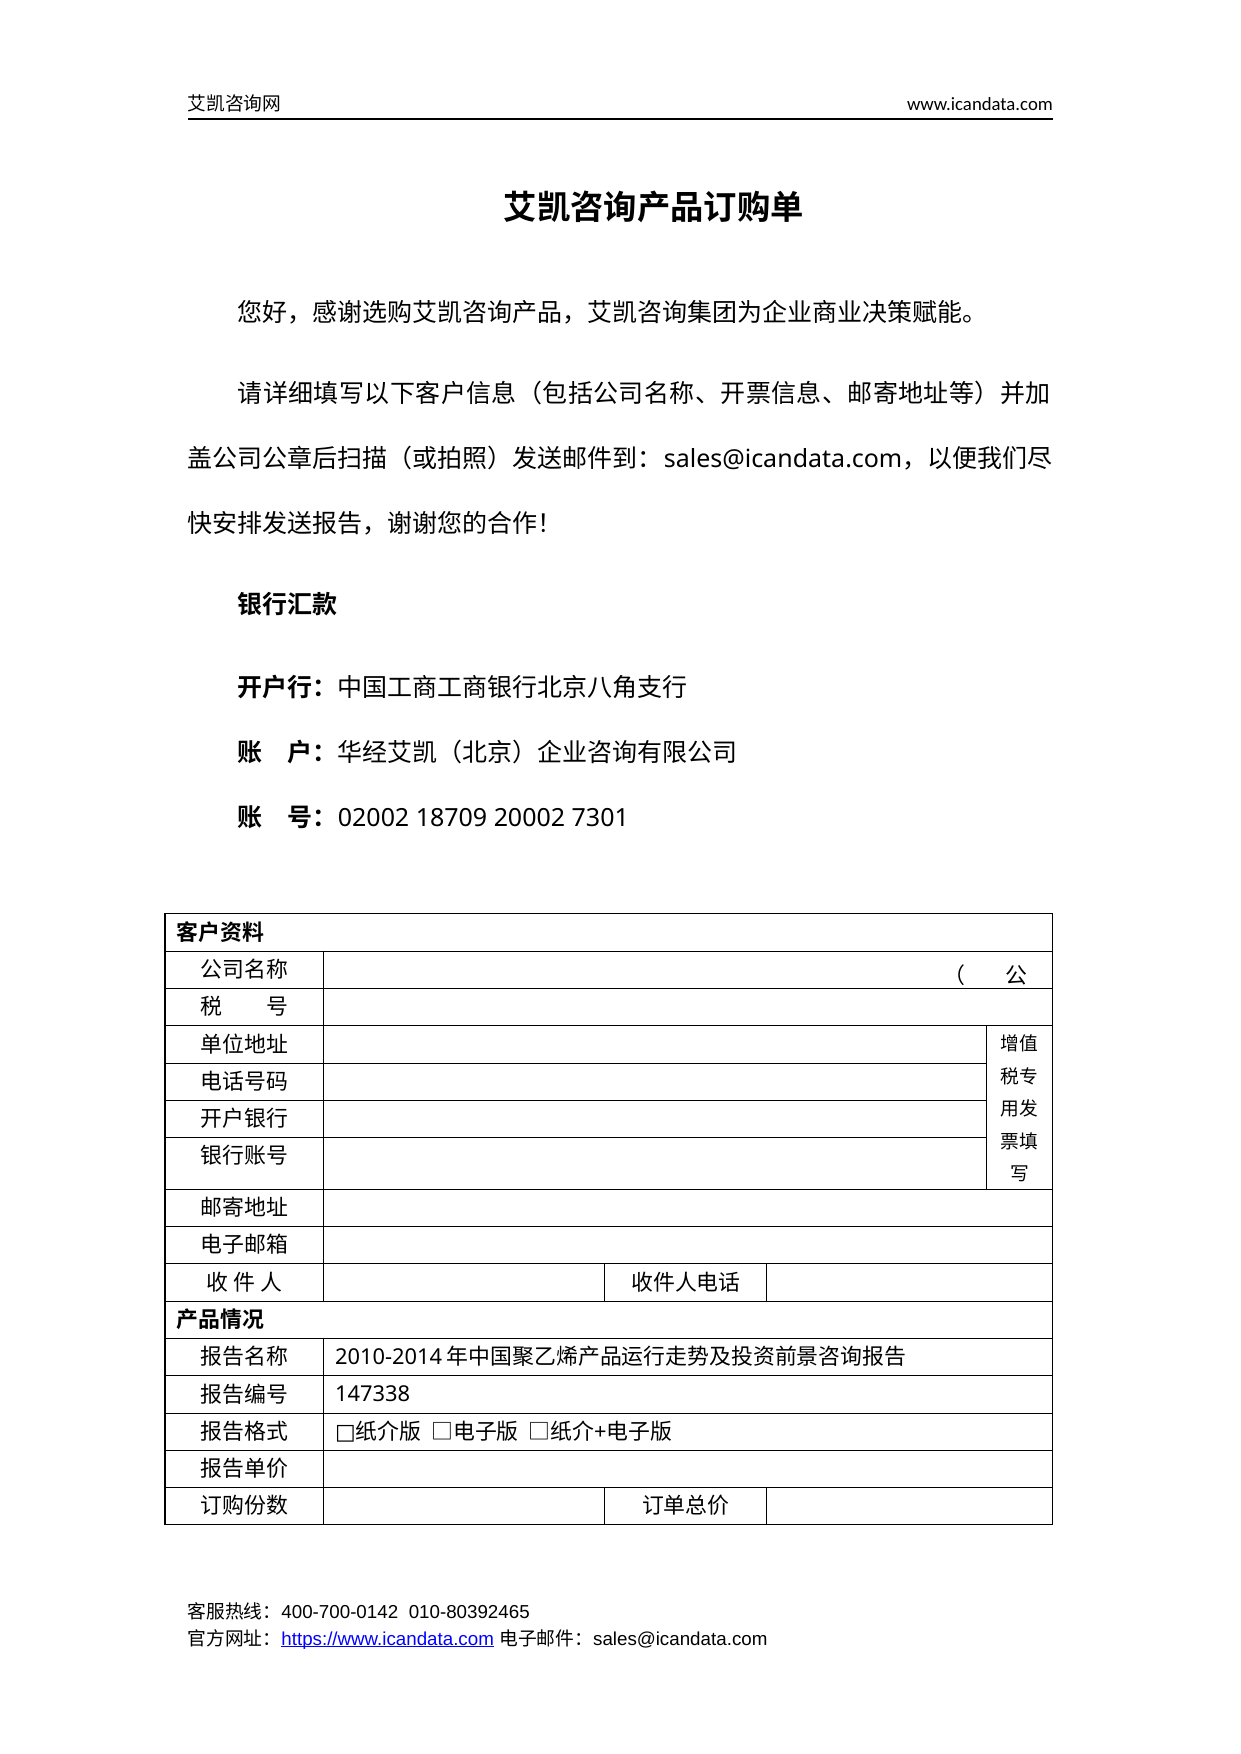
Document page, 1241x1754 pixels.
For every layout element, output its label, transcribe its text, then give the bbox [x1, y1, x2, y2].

table_cell [324, 1190, 1052, 1226]
table_cell 2010-2014年中国聚乙烯产品运行走势及投资前景咨询报告 [324, 1339, 1052, 1375]
table_cell 订购份数 [166, 1488, 323, 1524]
table_cell 收件人电话 [605, 1264, 766, 1301]
table_cell 报告名称 [166, 1339, 323, 1375]
table_cell 订单总价 [605, 1488, 766, 1524]
table_cell 报告单价 [166, 1451, 323, 1487]
table_cell 增值税专用发票填写 [987, 1026, 1052, 1189]
table_cell [324, 1026, 986, 1062]
text 开户行：中国工商工商银行北京八角支行 [187, 653, 1053, 718]
table_cell [324, 1451, 1052, 1487]
table_cell [324, 952, 1052, 988]
table_cell [324, 989, 1052, 1025]
table_cell 收 件 人 [166, 1264, 323, 1301]
table_cell 银行账号 [166, 1138, 323, 1189]
text 您好，感谢选购艾凯咨询产品，艾凯咨询集团为企业商业决策赋能。 [187, 278, 1053, 343]
table_cell 电子邮箱 [166, 1227, 323, 1263]
table_header 客户资料 [166, 914, 1052, 951]
table_cell □纸介版 □电子版 □纸介+电子版 [324, 1414, 1052, 1450]
table_cell 报告格式 [166, 1414, 323, 1450]
table_cell [767, 1264, 1052, 1301]
text 账 户：华经艾凯（北京）企业咨询有限公司 [187, 718, 1053, 783]
table_cell 报告编号 [166, 1376, 323, 1412]
table_cell [767, 1488, 1052, 1524]
table_cell [324, 1227, 1052, 1263]
table_cell 税 号 [166, 989, 323, 1025]
text 请详细填写以下客户信息（包括公司名称、开票信息、邮寄地址等）并加盖公司公章后扫描（或拍照）发送邮件到：sales@icandata.com，以便我们尽快安排发送报告，谢谢您的合作！ [187, 359, 1053, 554]
text 银行汇款 [187, 570, 1053, 635]
table_cell [324, 1264, 604, 1301]
table_cell [324, 1101, 986, 1137]
text 艾凯咨询产品订购单 [187, 172, 1053, 237]
table_cell 产品情况 [166, 1302, 1052, 1338]
table_cell 147338 [324, 1376, 1052, 1412]
table_cell [324, 1488, 604, 1524]
table_cell 单位地址 [166, 1026, 323, 1062]
text 账 号：02002 18709 20002 7301 [187, 783, 1053, 848]
table_cell 电话号码 [166, 1064, 323, 1100]
table_cell [324, 1064, 986, 1100]
table_cell [324, 1138, 986, 1189]
table_cell 邮寄地址 [166, 1190, 323, 1226]
table_cell 公司名称 [166, 952, 323, 988]
table_cell 开户银行 [166, 1101, 323, 1137]
